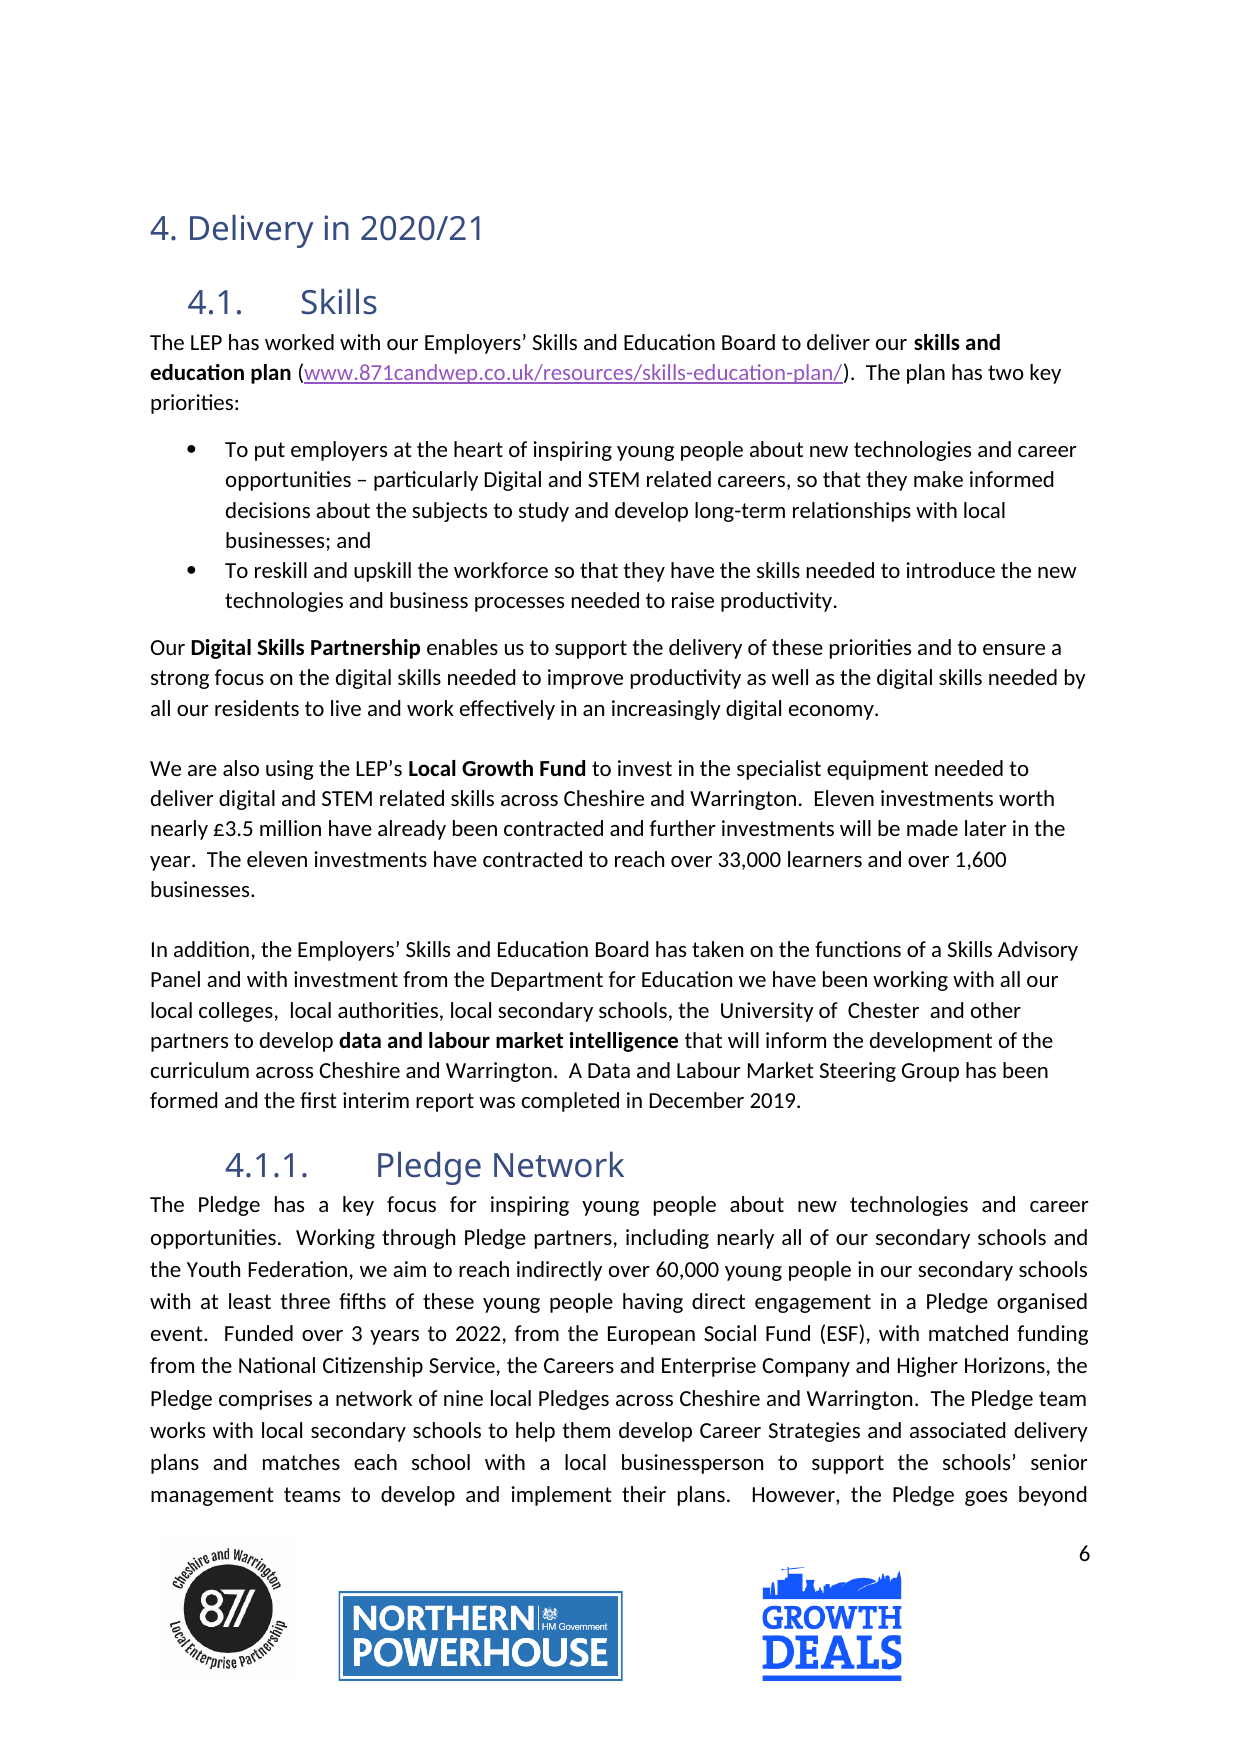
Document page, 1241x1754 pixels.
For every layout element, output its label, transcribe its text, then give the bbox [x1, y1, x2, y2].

list To reskill and upskill the workforce so that they have the skills needed to introduce the new technologies and business processes needed to raise productivity. [187, 556, 1090, 614]
text Our Digital Skills Partnership enables us to support the delivery of these priorities and to ensure a strong focus on the digital skills needed to improve productivity as well as the digital skills needed by all our residents to live and work effectively in an increasingly digital economy. [150, 633, 1090, 722]
subtitle Skills [187, 279, 1090, 324]
picture [762, 1567, 902, 1681]
picture [157, 1538, 300, 1680]
text In addition, the Employers’ Skills and Education Board has taken on the functions of a Skills Advisory Panel and with investment from the Department for Education we have been working with all our local colleges, local authorities, local secondary schools, the University of Chester and other partners to develop data and labour market intelligence that will inform the development of the curriculum across Cheshire and Warrington. A Data and Labour Market Steering Group has been formed and the first interim report was completed in December 2019. [150, 935, 1090, 1114]
subtitle 4. Delivery in 2020/21 [150, 205, 1090, 251]
picture [338, 1591, 623, 1681]
text We are also using the LEP’s Local Growth Fund to invest in the specialist equipment needed to deliver digital and STEM related skills across Cheshire and Warrington. Eleven investments worth nearly £3.5 million have already been contracted and further investments will be made later in the year. The eleven investments have contracted to reach over 33,000 learners and over 1,600 businesses. [150, 754, 1090, 903]
list To put employers at the heart of inspiring young people about new technologies and career opportunities – particularly Digital and STEM related careers, so that they make informed decisions about the subjects to study and develop long-term relationships with local businesses; and [187, 435, 1090, 554]
text The LEP has worked with our Employers’ Skills and Education Board to deliver our skills and education plan (www.871candwep.co.uk/resources/skills-education-plan/). The plan has two key priorities: [150, 328, 1090, 417]
subtitle Pledge Network [225, 1142, 1090, 1187]
